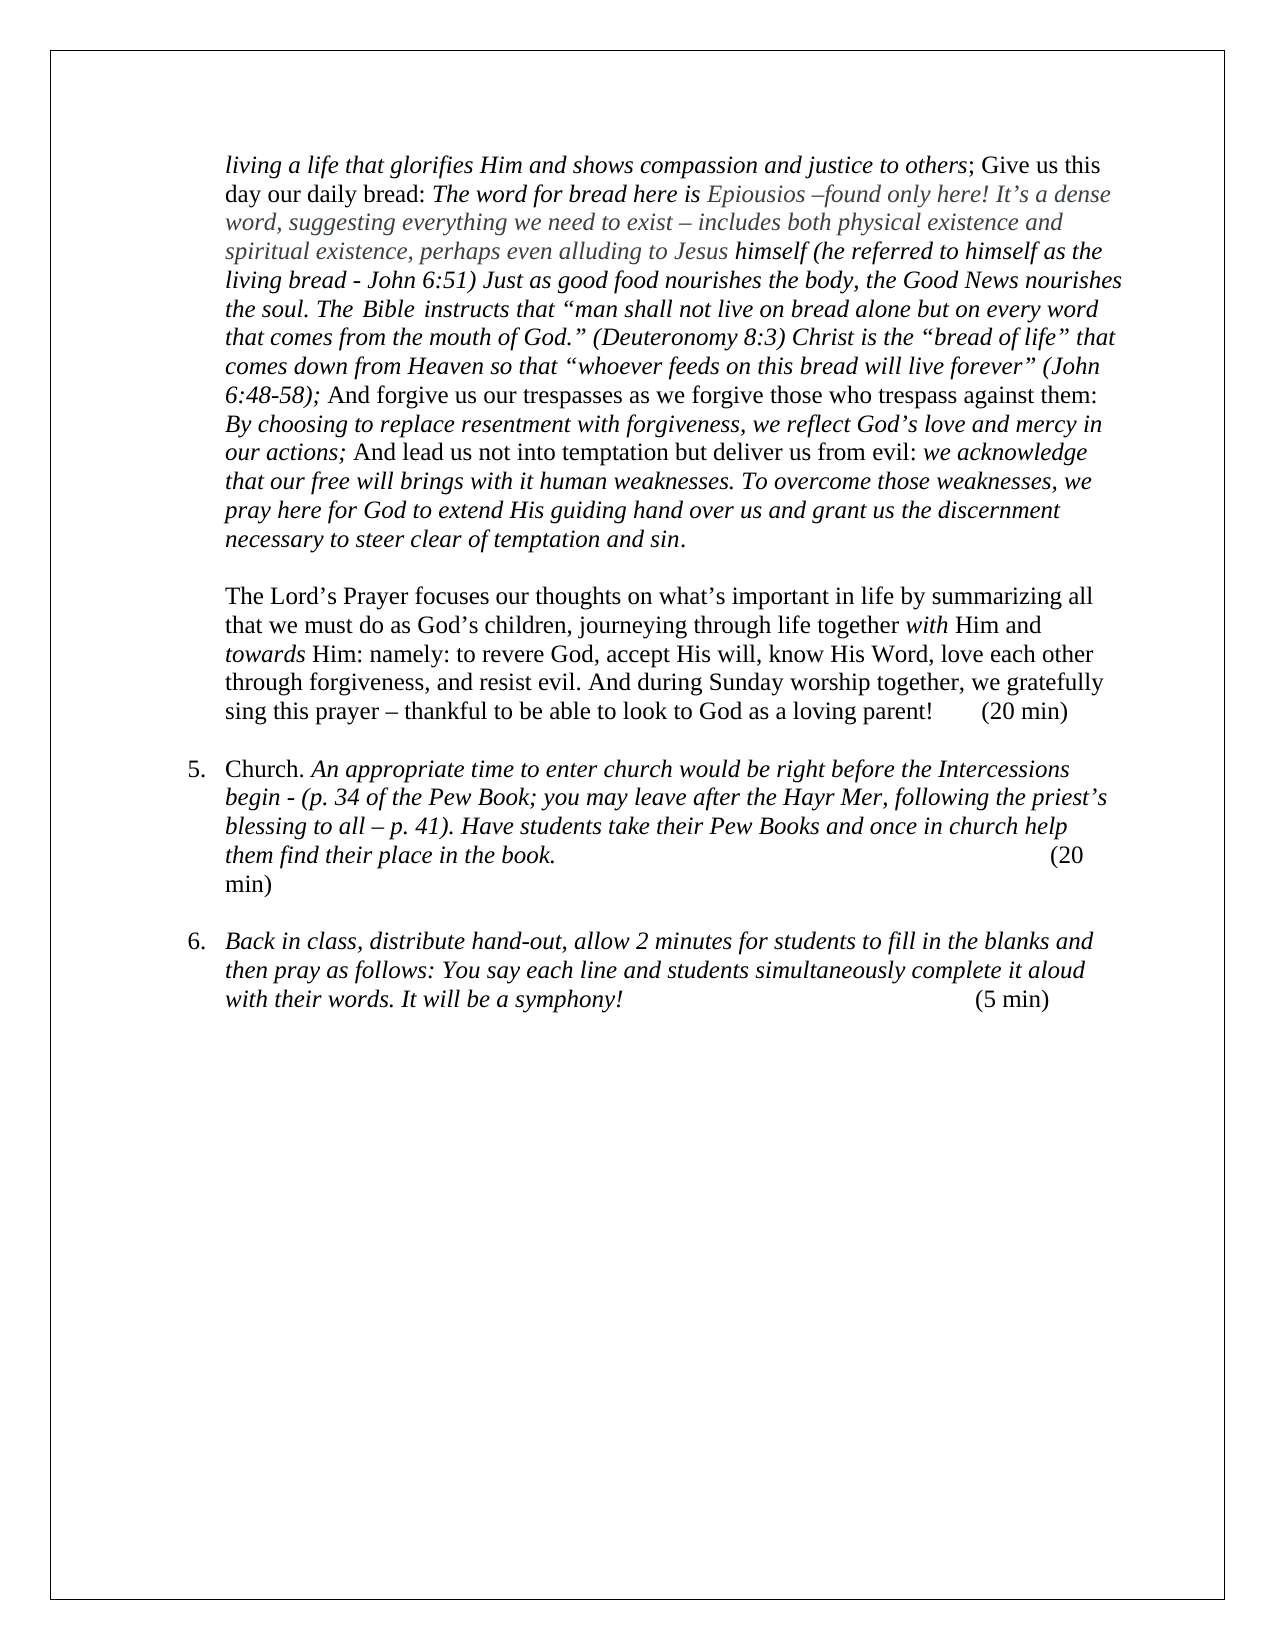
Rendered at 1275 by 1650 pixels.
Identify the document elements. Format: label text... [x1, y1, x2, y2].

list Church. An appropriate time to enter church would be right before the Intercessions begin - (p. 34 of the Pew Book; you may leave after the Hayr Mer, following the priest’s blessing to all – p. 41). Have students take their Pew Books and once in church help them find their place in the book. (20 min) [187, 754, 1125, 897]
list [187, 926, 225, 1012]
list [187, 150, 1125, 552]
list The Lord’s Prayer focuses our thoughts on what’s important in life by summarizing all that we must do as God’s children, journeying through life together with Him and towards Him: namely: to revere God, accept His will, know His Word, love each other through forgiveness, and resist evil. And during Sunday worship together, we gratefully sing this prayer – thankful to be able to look to God as a loving parent! (20 min) [225, 581, 1125, 725]
